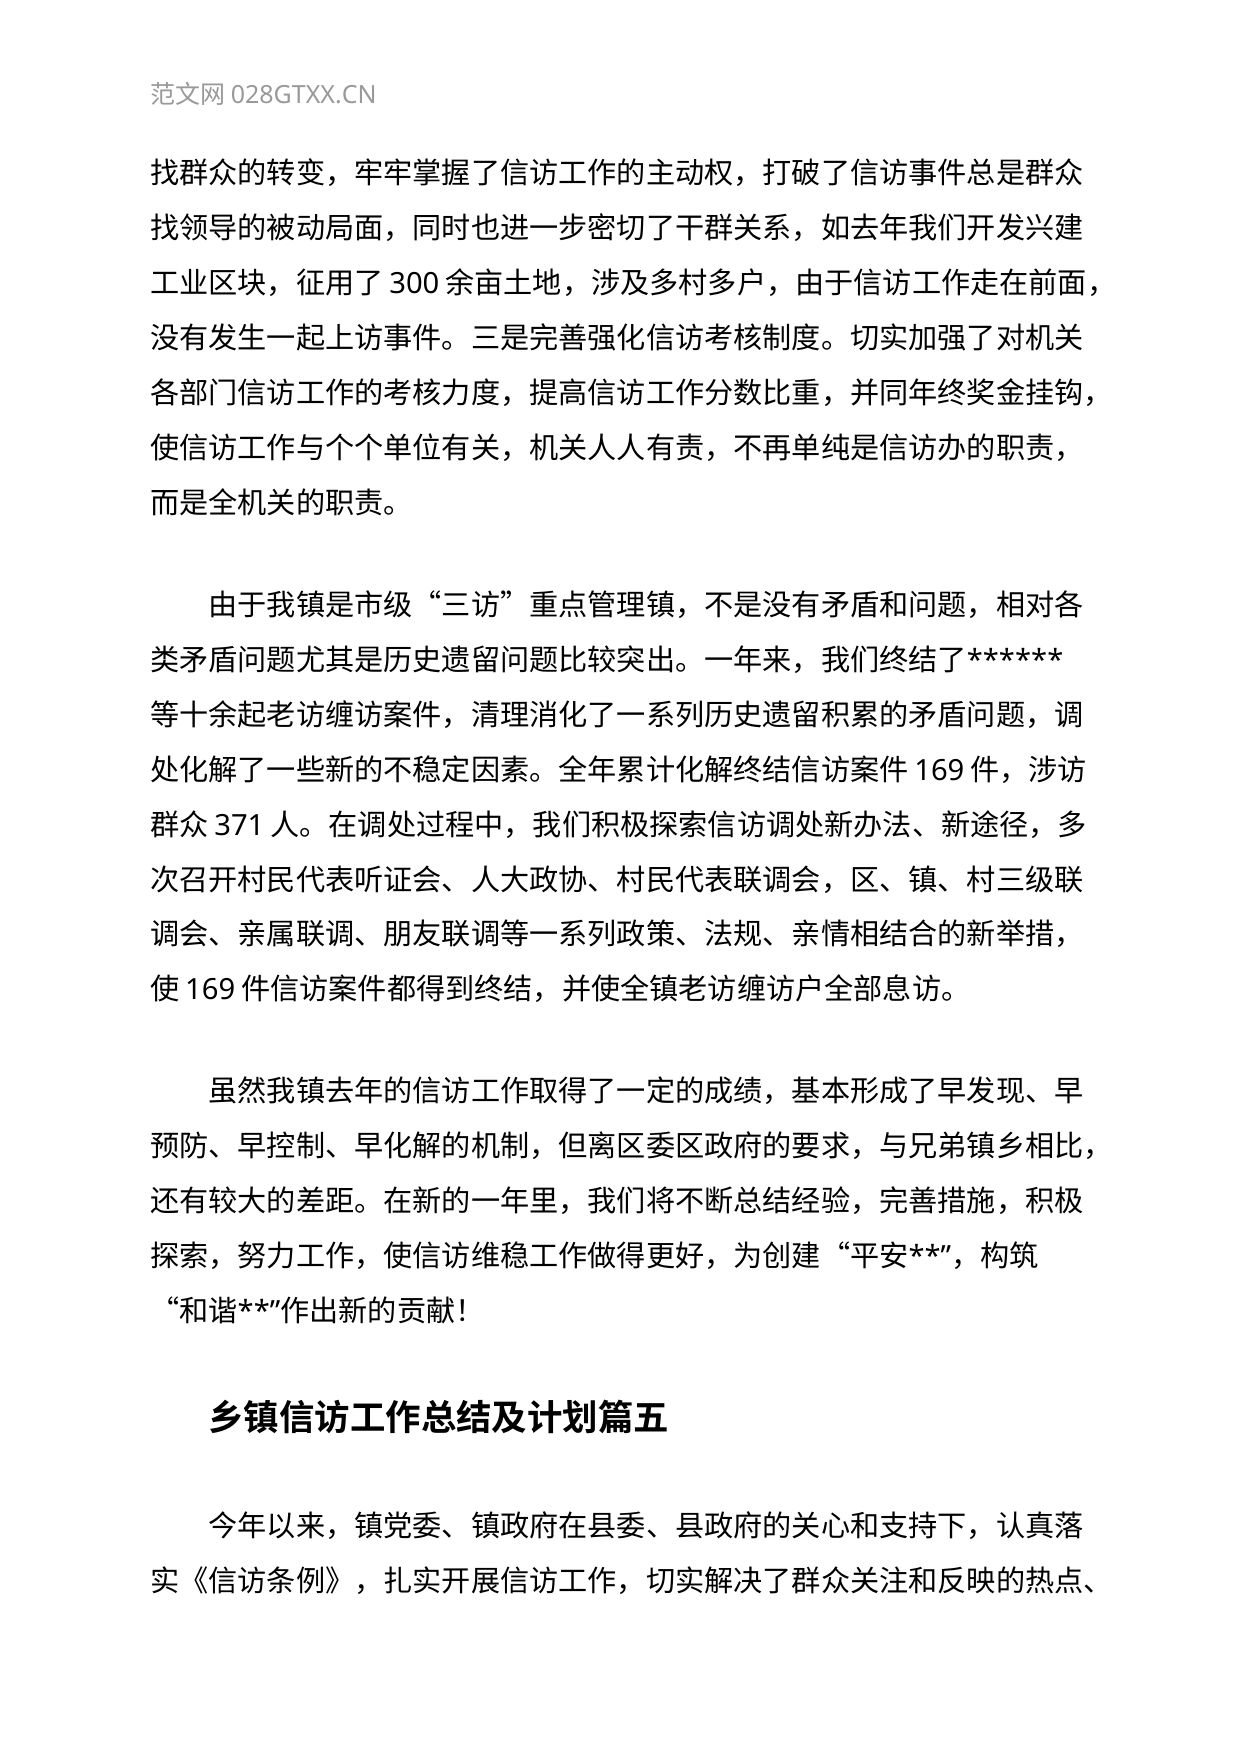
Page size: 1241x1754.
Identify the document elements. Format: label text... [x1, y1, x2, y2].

text 乡镇信访工作总结及计划篇五 [150, 1389, 1090, 1441]
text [150, 1503, 1090, 1600]
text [150, 150, 1090, 522]
text 虽然我镇去年的信访工作取得了一定的成绩，基本形成了早发现、早预防、早控制、早化解的机制，但离区委区政府的要求，与兄弟镇乡相比，还有较大的差距。在新的一年里，我们将不断总结经验，完善措施，积极探索，努力工作，使信访维稳工作做得更好，为创建“平安**”，构筑“和谐**”作出新的贡献！ [150, 1068, 1090, 1330]
text 由于我镇是市级“三访”重点管理镇，不是没有矛盾和问题，相对各类矛盾问题尤其是历史遗留问题比较突出。一年来，我们终结了******等十余起老访缠访案件，清理消化了一系列历史遗留积累的矛盾问题，调处化解了一些新的不稳定因素。全年累计化解终结信访案件169件，涉访群众371人。在调处过程中，我们积极探索信访调处新办法、新途径，多次召开村民代表听证会、人大政协、村民代表联调会，区、镇、村三级联调会、亲属联调、朋友联调等一系列政策、法规、亲情相结合的新举措，使169件信访案件都得到终结，并使全镇老访缠访户全部息访。 [150, 581, 1090, 1008]
